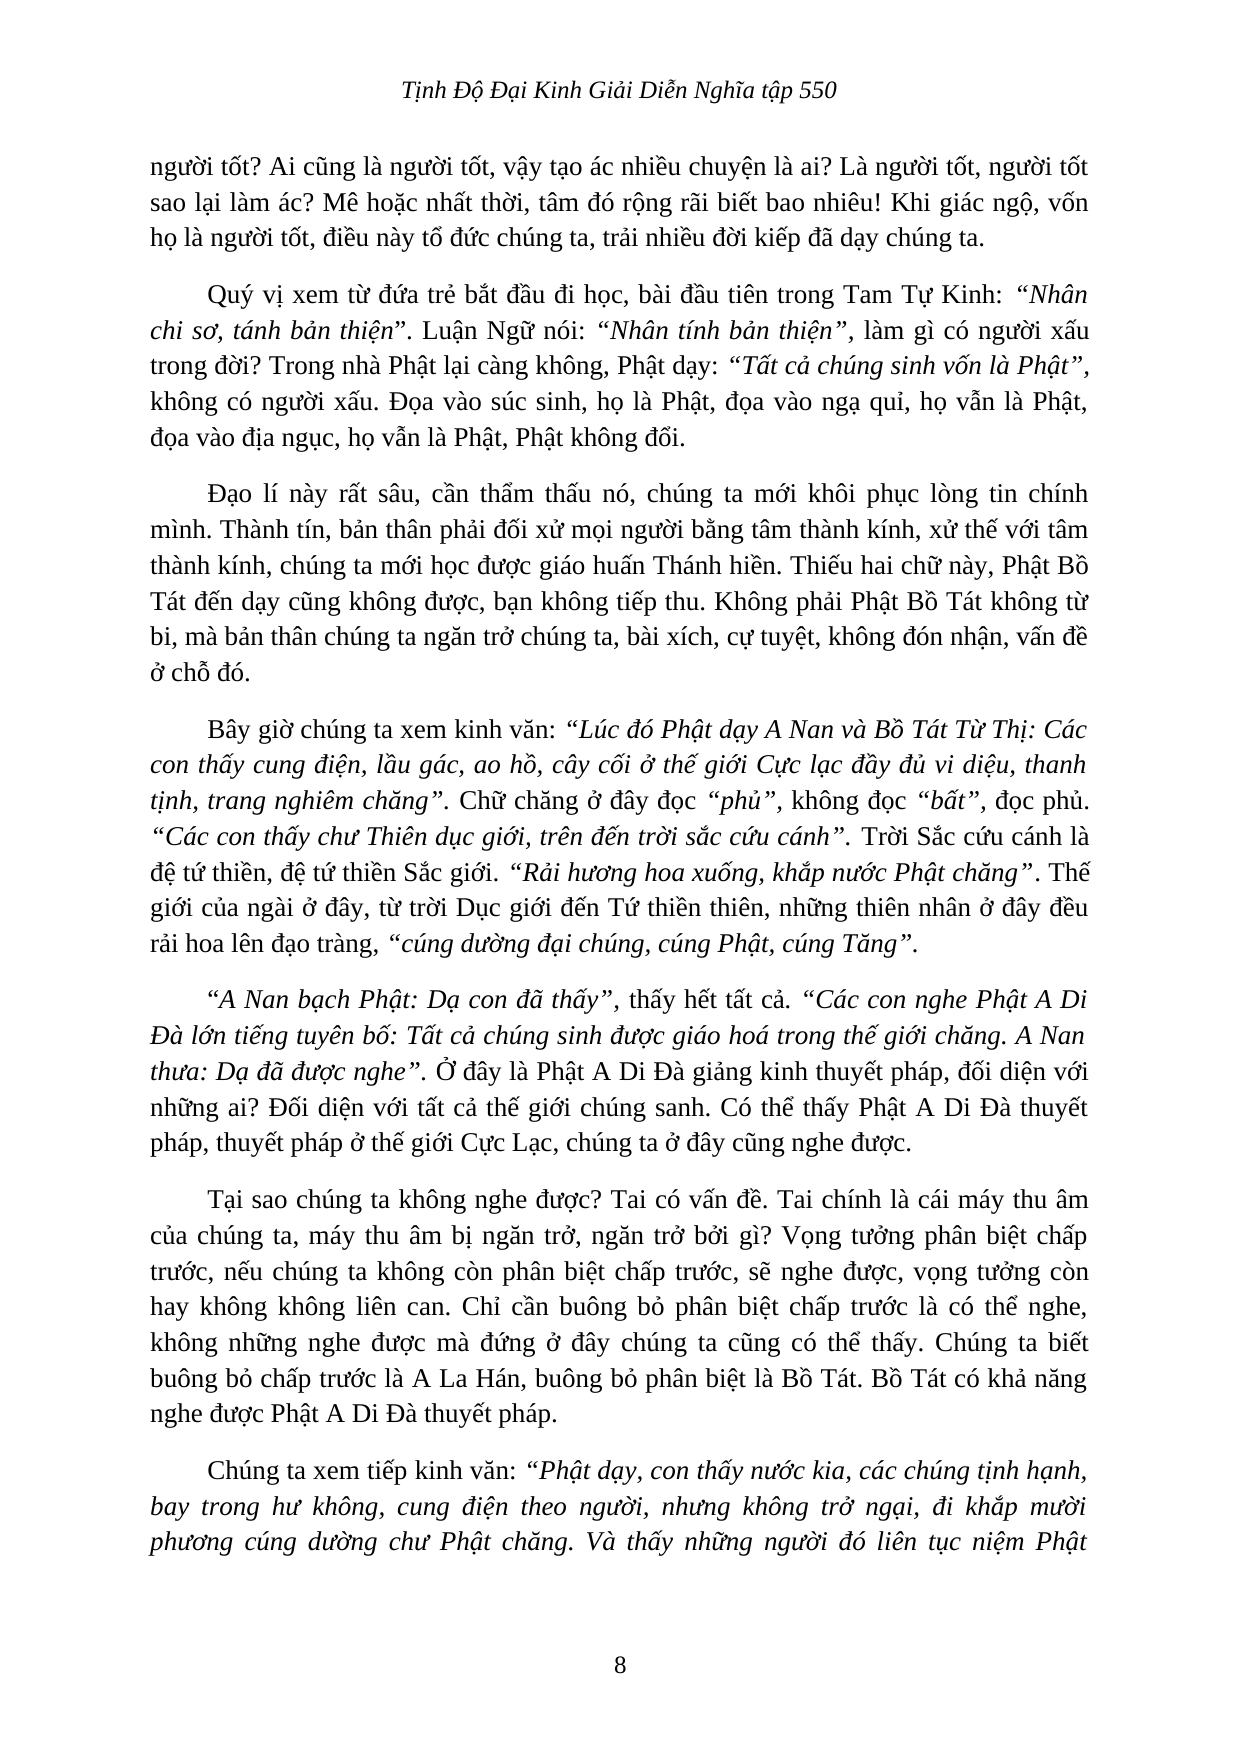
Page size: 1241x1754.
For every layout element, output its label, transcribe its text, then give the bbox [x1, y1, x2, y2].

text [150, 1454, 1090, 1557]
text Đạo lí này rất sâu, cần thẩm thấu nó, chúng ta mới khôi phục lòng tin chính mình. Thành tín, bản thân phải đối xử mọi người bằng tâm thành kính, xử thế với tâm thành kính, chúng ta mới học được giáo huấn Thánh hiền. Thiếu hai chữ này, Phật Bồ Tát đến dạy cũng không được, bạn không tiếp thu. Không phải Phật Bồ Tát không từ bi, mà bản thân chúng ta ngăn trở chúng ta, bài xích, cự tuyệt, không đón nhận, vấn đề ở chỗ đó. [150, 477, 1090, 687]
text Tại sao chúng ta không nghe được? Tai có vấn đề. Tai chính là cái máy thu âm của chúng ta, máy thu âm bị ngăn trở, ngăn trở bởi gì? Vọng tưởng phân biệt chấp trước, nếu chúng ta không còn phân biệt chấp trước, sẽ nghe được, vọng tưởng còn hay không không liên can. Chỉ cần buông bỏ phân biệt chấp trước là có thể nghe, không những nghe được mà đứng ở đây chúng ta cũng có thể thấy. Chúng ta biết buông bỏ chấp trước là A La Hán, buông bỏ phân biệt là Bồ Tát. Bồ Tát có khả năng nghe được Phật A Di Đà thuyết pháp. [150, 1183, 1090, 1429]
text Bây giờ chúng ta xem kinh văn: “Lúc đó Phật dạy A Nan và Bồ Tát Từ Thị: Các con thấy cung điện, lầu gác, ao hồ, cây cối ở thế giới Cực lạc đầy đủ vi diệu, thanh tịnh, trang nghiêm chăng”. Chữ chăng ở đây đọc “phủ”, không đọc “bất”, đọc phủ. “Các con thấy chư Thiên dục giới, trên đến trời sắc cứu cánh”. Trời Sắc cứu cánh là đệ tứ thiền, đệ tứ thiền Sắc giới. “Rải hương hoa xuống, khắp nước Phật chăng”. Thế giới của ngài ở đây, từ trời Dục giới đến Tứ thiền thiên, những thiên nhân ở đây đều rải hoa lên đạo tràng, “cúng dường đại chúng, cúng Phật, cúng Tăng”. [150, 713, 1090, 958]
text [150, 150, 1090, 253]
text “A Nan bạch Phật: Dạ con đã thấy”, thấy hết tất cả. “Các con nghe Phật A Di Đà lớn tiếng tuyên bố: Tất cả chúng sinh được giáo hoá trong thế giới chăng. A Nan thưa: Dạ đã được nghe”. Ở đây là Phật A Di Đà giảng kinh thuyết pháp, đối diện với những ai? Đối diện với tất cả thế giới chúng sanh. Có thể thấy Phật A Di Đà thuyết pháp, thuyết pháp ở thế giới Cực Lạc, chúng ta ở đây cũng nghe được. [150, 984, 1090, 1158]
text Quý vị xem từ đứa trẻ bắt đầu đi học, bài đầu tiên trong Tam Tự Kinh: “Nhân chi sơ, tánh bản thiện”. Luận Ngữ nói: “Nhân tính bản thiện”, làm gì có người xấu trong đời? Trong nhà Phật lại càng không, Phật dạy: “Tất cả chúng sinh vốn là Phật”, không có người xấu. Đọa vào súc sinh, họ là Phật, đọa vào ngạ quỉ, họ vẫn là Phật, đọa vào địa ngục, họ vẫn là Phật, Phật không đổi. [150, 278, 1090, 452]
